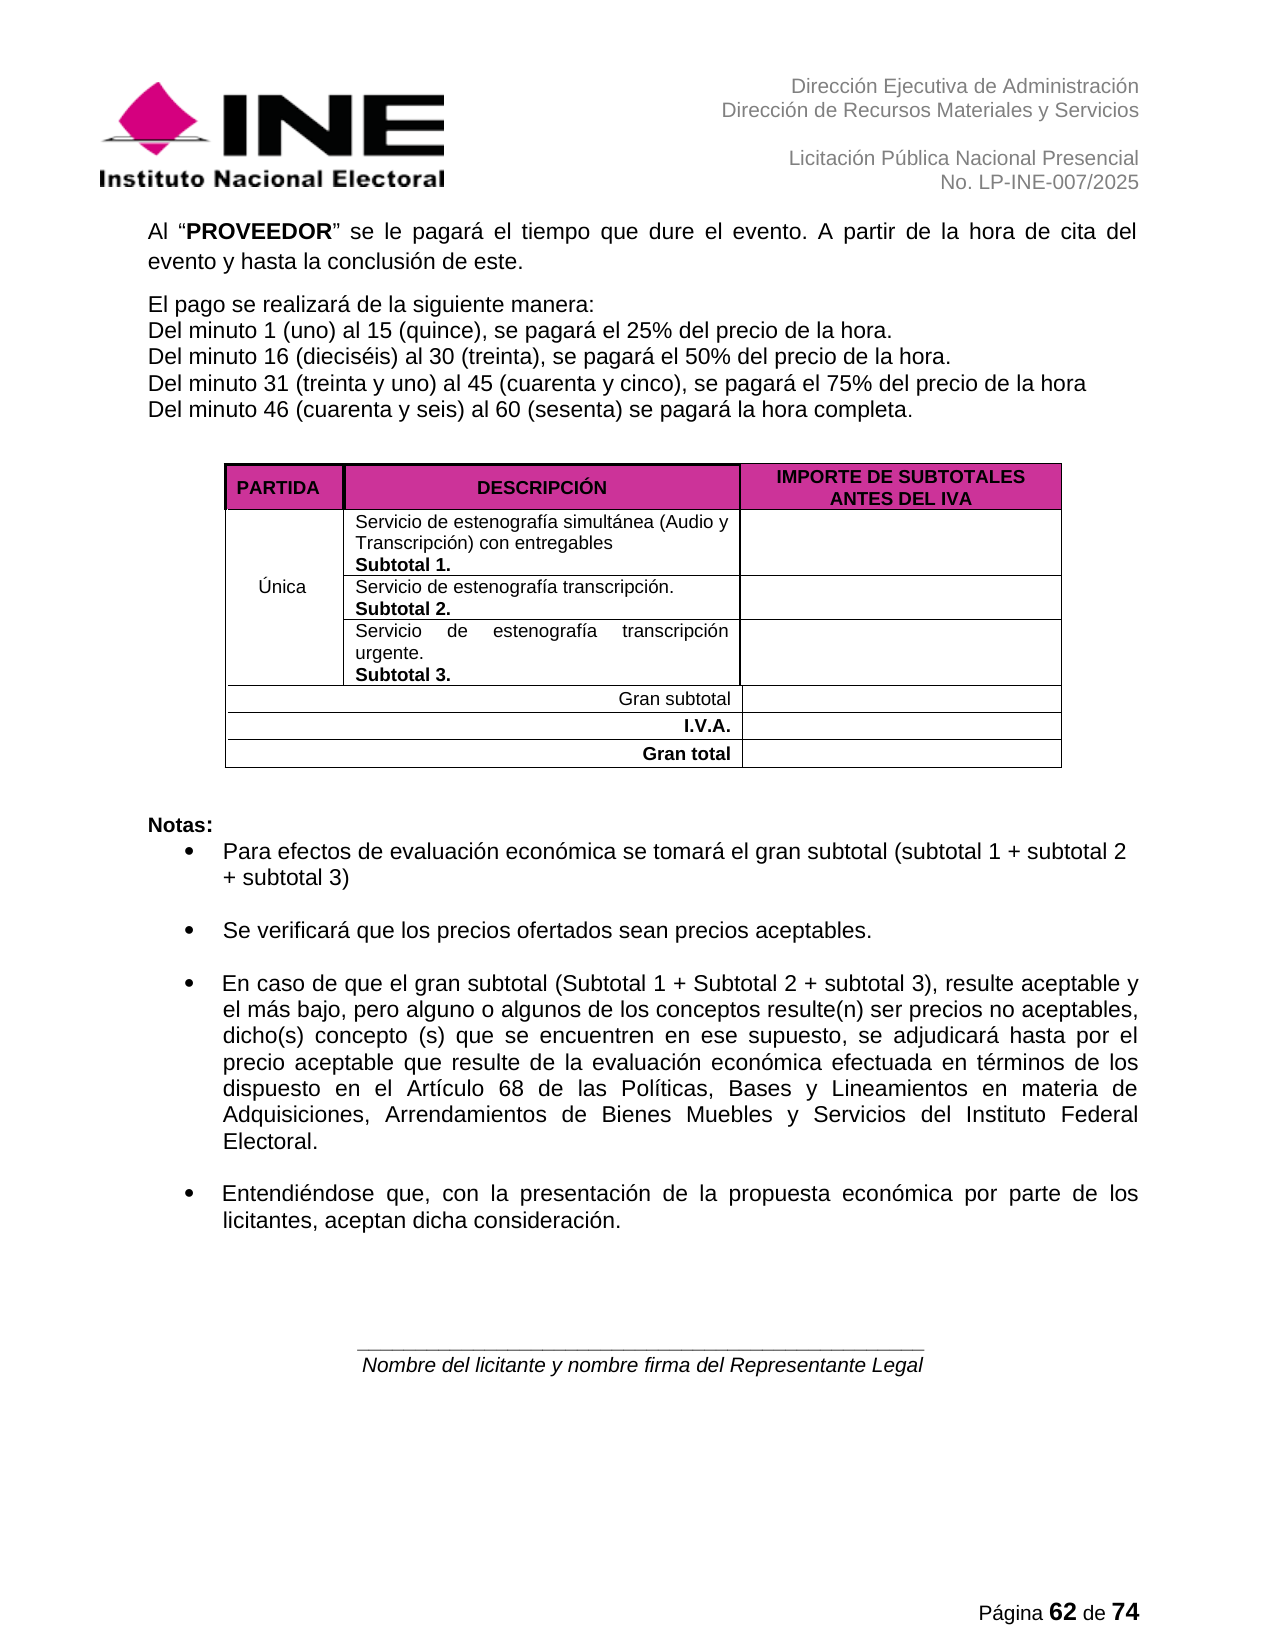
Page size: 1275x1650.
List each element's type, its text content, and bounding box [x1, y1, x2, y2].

list Entendiéndose que, con la presentación de la propuesta económica por parte de los licitantes, aceptan dicha consideración. [185, 1180, 1139, 1233]
table_cell [741, 510, 1061, 575]
text Del minuto 1 (uno) al 15 (quince), se pagará el 25% del precio de la hora. [148, 317, 1139, 343]
table_cell Gran total [226, 739, 742, 767]
table_header IMPORTE DE SUBTOTALES ANTES DEL IVA [741, 464, 1061, 509]
table_header PARTIDA [227, 466, 342, 509]
table_cell I.V.A. [226, 712, 742, 738]
table_cell [741, 576, 1061, 619]
table_cell [741, 620, 1061, 685]
table_cell Servicio de estenografía simultánea (Audio y Transcripción) con entregables Subtotal 1. [344, 510, 739, 575]
table_cell Gran subtotal [226, 685, 742, 712]
table_cell Servicio de estenografía transcripción. Subtotal 2. [344, 576, 739, 619]
list Para efectos de evaluación económica se tomará el gran subtotal (subtotal 1 + subtotal 2 + subtotal 3) [185, 838, 1139, 890]
list Se verificará que los precios ofertados sean precios aceptables. [185, 917, 1139, 943]
text Notas: [148, 811, 1139, 838]
text Del minuto 46 (cuarenta y seis) al 60 (sesenta) se pagará la hora completa. [148, 396, 1139, 422]
list En caso de que el gran subtotal (Subtotal 1 + Subtotal 2 + subtotal 3), resulte aceptable y el más bajo, pero alguno o algunos de los conceptos resulte(n) ser precios no aceptables, dicho(s) concepto (s) que se encuentren en ese supuesto, se adjudicará hasta por el precio aceptable que resulte de la evaluación económica efectuada en términos de los dispuesto en el Artículo 68 de las Políticas, Bases y Lineamientos en materia de Adquisiciones, Arrendamientos de Bienes Muebles y Servicios del Instituto Federal Electoral. [185, 969, 1139, 1154]
text El pago se realizará de la siguiente manera: [148, 291, 1139, 317]
picture [100, 82, 444, 187]
table_cell [743, 686, 1061, 712]
table_cell [743, 740, 1061, 767]
text Del minuto 16 (dieciséis) al 30 (treinta), se pagará el 50% del precio de la hora. [148, 343, 1139, 370]
table_cell [743, 713, 1061, 738]
text _________________________________________________ [148, 1329, 1139, 1353]
table_cell Servicio de estenografía transcripción urgente. Subtotal 3. [344, 620, 739, 685]
text Nombre del licitante y nombre firma del Representante Legal [148, 1353, 1139, 1377]
text Al “PROVEEDOR” se le pagará el tiempo que dure el evento. A partir de la hora de cita del evento y hasta la conclusión de este. [148, 218, 1139, 274]
text Del minuto 31 (treinta y uno) al 45 (cuarenta y cinco), se pagará el 75% del precio de la hora [148, 370, 1139, 396]
table_header DESCRIPCIÓN [346, 466, 739, 509]
table_cell Única [226, 510, 343, 685]
